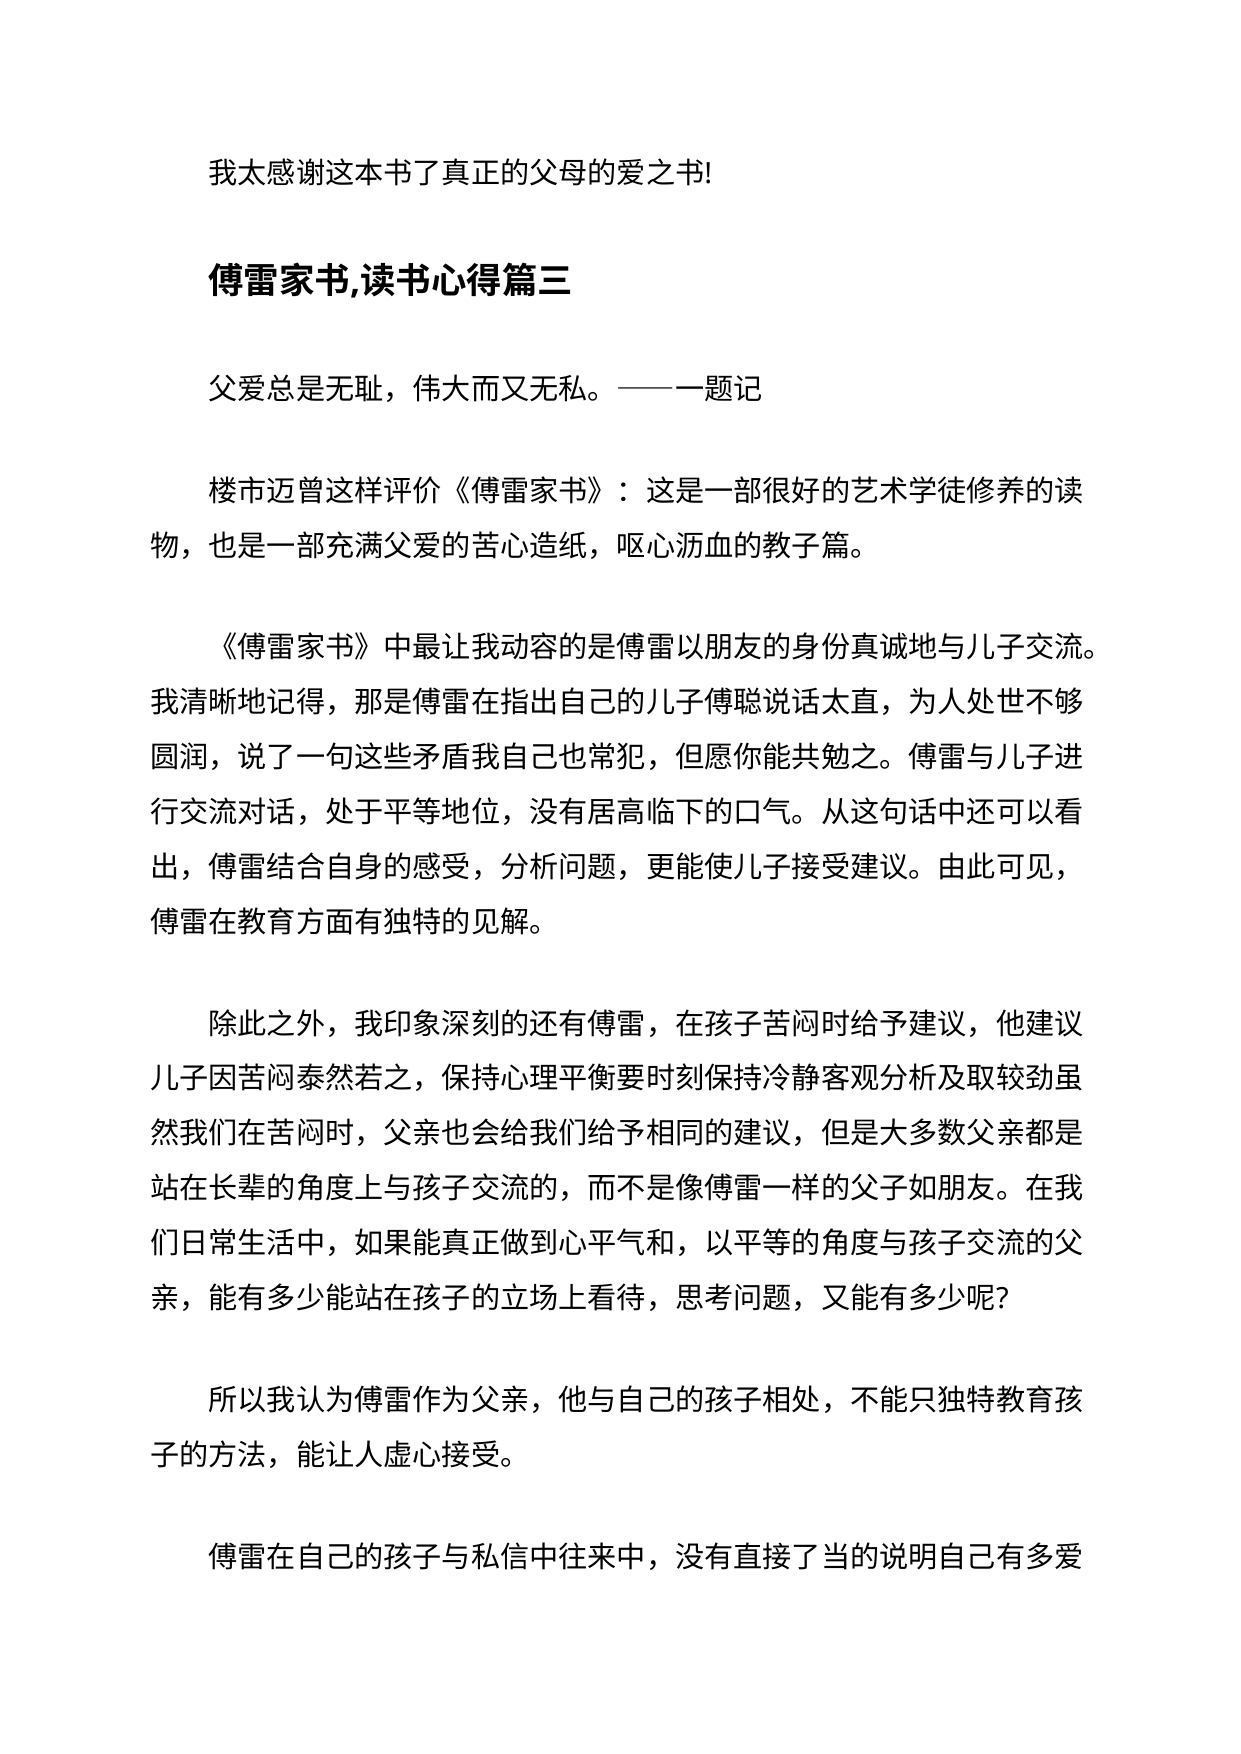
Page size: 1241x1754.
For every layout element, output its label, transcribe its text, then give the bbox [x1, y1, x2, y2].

text 父爱总是无耻，伟大而又无私。——一题记 [150, 366, 1090, 408]
text 傅雷家书,读书心得篇三 [150, 252, 1090, 303]
text 我太感谢这本书了真正的父母的爱之书! [150, 150, 1090, 192]
text 所以我认为傅雷作为父亲，他与自己的孩子相处，不能只独特教育孩子的方法，能让人虚心接受。 [150, 1377, 1090, 1474]
text 《傅雷家书》中最让我动容的是傅雷以朋友的身份真诚地与儿子交流。我清晰地记得，那是傅雷在指出自己的儿子傅聪说话太直，为人处世不够圆润，说了一句这些矛盾我自己也常犯，但愿你能共勉之。傅雷与儿子进行交流对话，处于平等地位，没有居高临下的口气。从这句话中还可以看出，傅雷结合自身的感受，分析问题，更能使儿子接受建议。由此可见，傅雷在教育方面有独特的见解。 [150, 624, 1090, 941]
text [150, 1533, 1090, 1576]
text 除此之外，我印象深刻的还有傅雷，在孩子苦闷时给予建议，他建议儿子因苦闷泰然若之，保持心理平衡要时刻保持冷静客观分析及取较劲虽然我们在苦闷时，父亲也会给我们给予相同的建议，但是大多数父亲都是站在长辈的角度上与孩子交流的，而不是像傅雷一样的父子如朋友。在我们日常生活中，如果能真正做到心平气和，以平等的角度与孩子交流的父亲，能有多少能站在孩子的立场上看待，思考问题，又能有多少呢? [150, 1000, 1090, 1317]
text 楼市迈曾这样评价《傅雷家书》：这是一部很好的艺术学徒修养的读物，也是一部充满父爱的苦心造纸，呕心沥血的教子篇。 [150, 467, 1090, 564]
